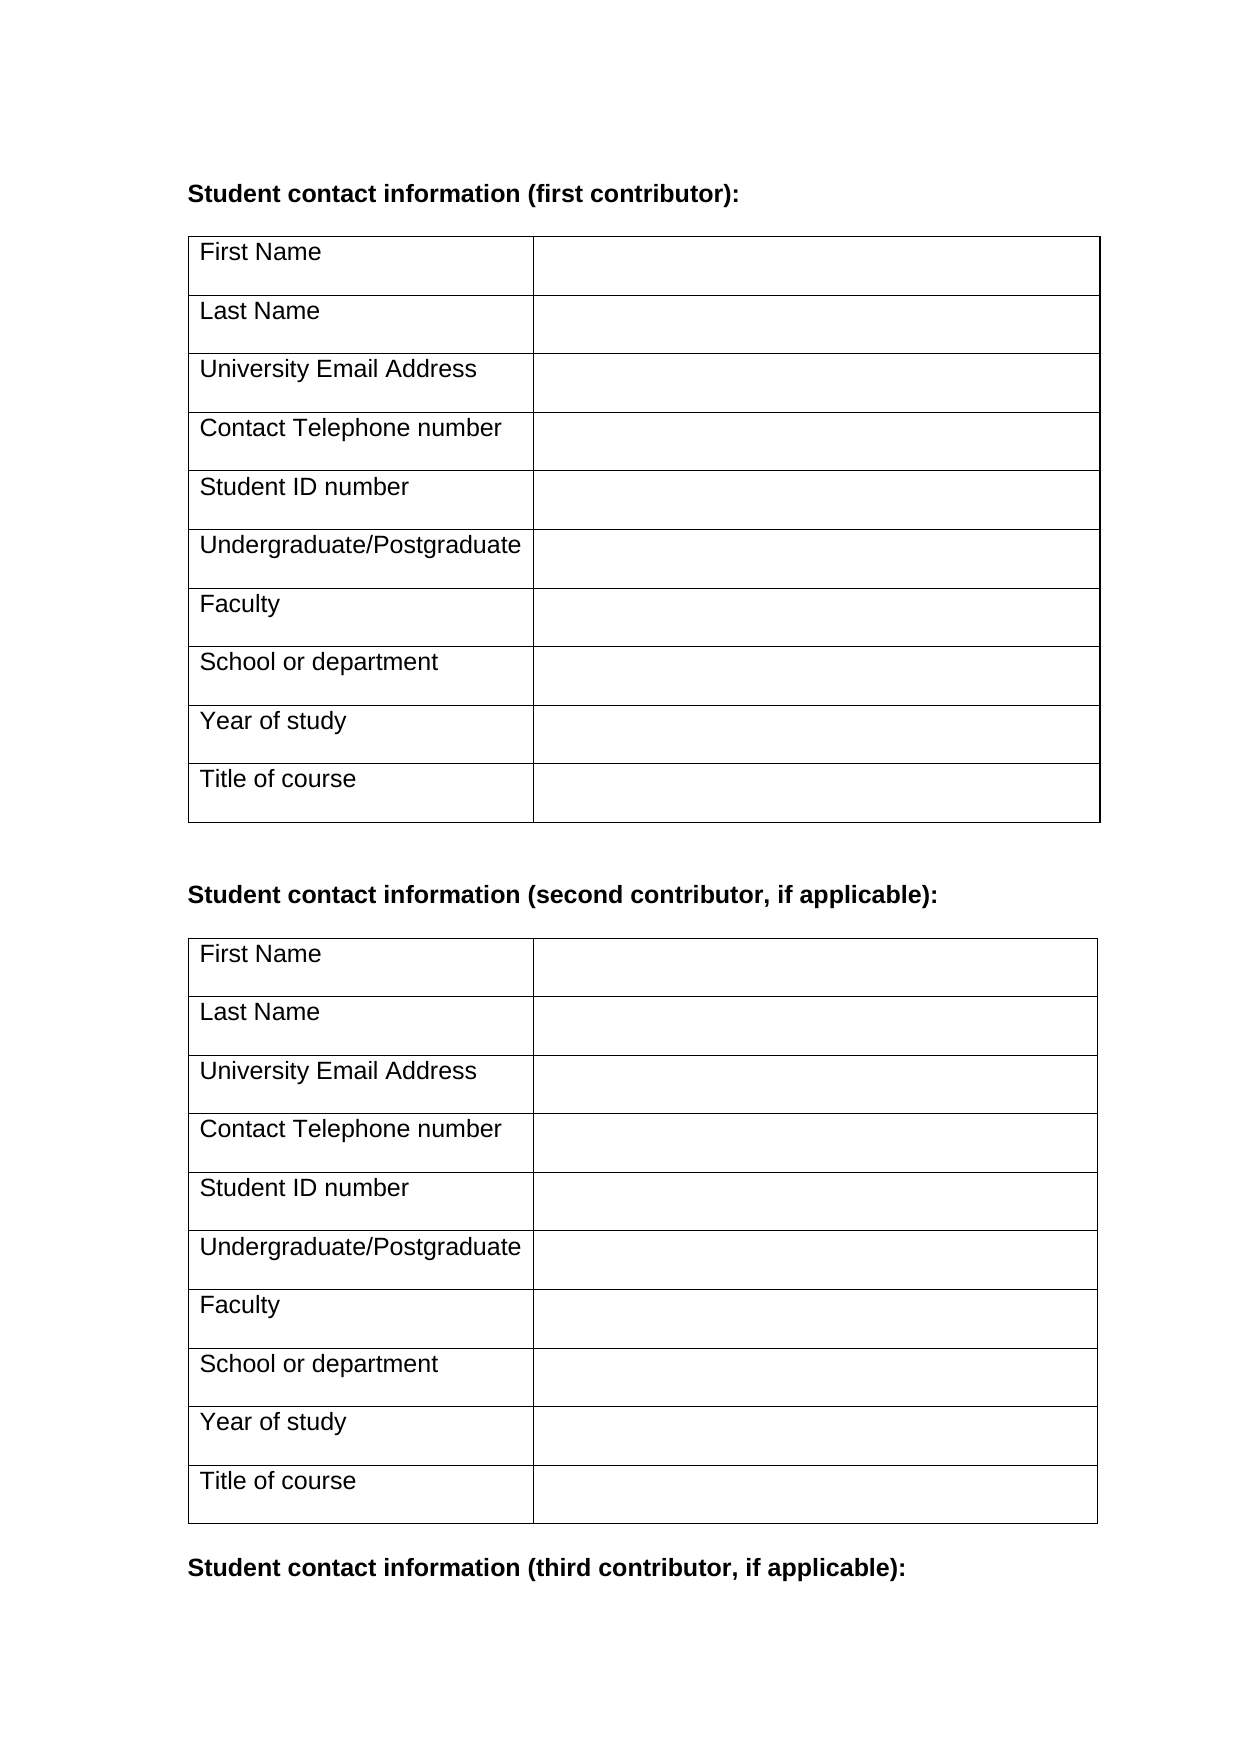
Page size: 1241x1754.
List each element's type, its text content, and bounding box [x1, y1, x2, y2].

table_cell Faculty [189, 1290, 533, 1347]
table_cell [534, 1231, 1097, 1289]
table_header First Name [189, 237, 533, 295]
text Student contact information (first contributor): [187, 179, 1053, 207]
table_cell [534, 589, 1099, 646]
table_cell [534, 1114, 1097, 1172]
table_cell Contact Telephone number [189, 413, 533, 470]
table_cell [534, 413, 1099, 470]
table_cell University Email Address [189, 354, 533, 412]
table_cell [534, 706, 1099, 763]
table_cell [534, 1056, 1097, 1113]
table_cell [534, 1290, 1097, 1347]
table_cell School or department [189, 1349, 533, 1406]
table_cell [534, 296, 1099, 353]
text Student contact information (third contributor, if applicable): [187, 1553, 1053, 1582]
table_cell [534, 354, 1099, 412]
table_header [534, 237, 1099, 295]
table_cell [534, 530, 1099, 587]
table_cell Faculty [189, 589, 533, 646]
table_cell [534, 471, 1099, 529]
table_cell Last Name [189, 296, 533, 353]
table_cell Year of study [189, 706, 533, 763]
table_header First Name [189, 939, 533, 996]
table_cell [534, 1349, 1097, 1406]
table_cell Last Name [189, 997, 533, 1055]
table_cell Year of study [189, 1407, 533, 1464]
table_cell Undergraduate/Postgraduate [189, 530, 533, 587]
table_cell School or department [189, 647, 533, 704]
table_header [534, 939, 1097, 996]
table_cell [534, 1407, 1097, 1464]
table_cell [534, 1466, 1097, 1523]
table_cell Title of course [189, 764, 533, 822]
table_cell [534, 1173, 1097, 1230]
text Student contact information (second contributor, if applicable): [187, 880, 1053, 909]
table_cell Contact Telephone number [189, 1114, 533, 1172]
table_cell Undergraduate/Postgraduate [189, 1231, 533, 1289]
table_cell Student ID number [189, 471, 533, 529]
table_cell [534, 764, 1099, 822]
table_cell [534, 647, 1099, 704]
table_cell Title of course [189, 1466, 533, 1523]
table_cell University Email Address [189, 1056, 533, 1113]
table_cell Student ID number [189, 1173, 533, 1230]
table_cell [534, 997, 1097, 1055]
